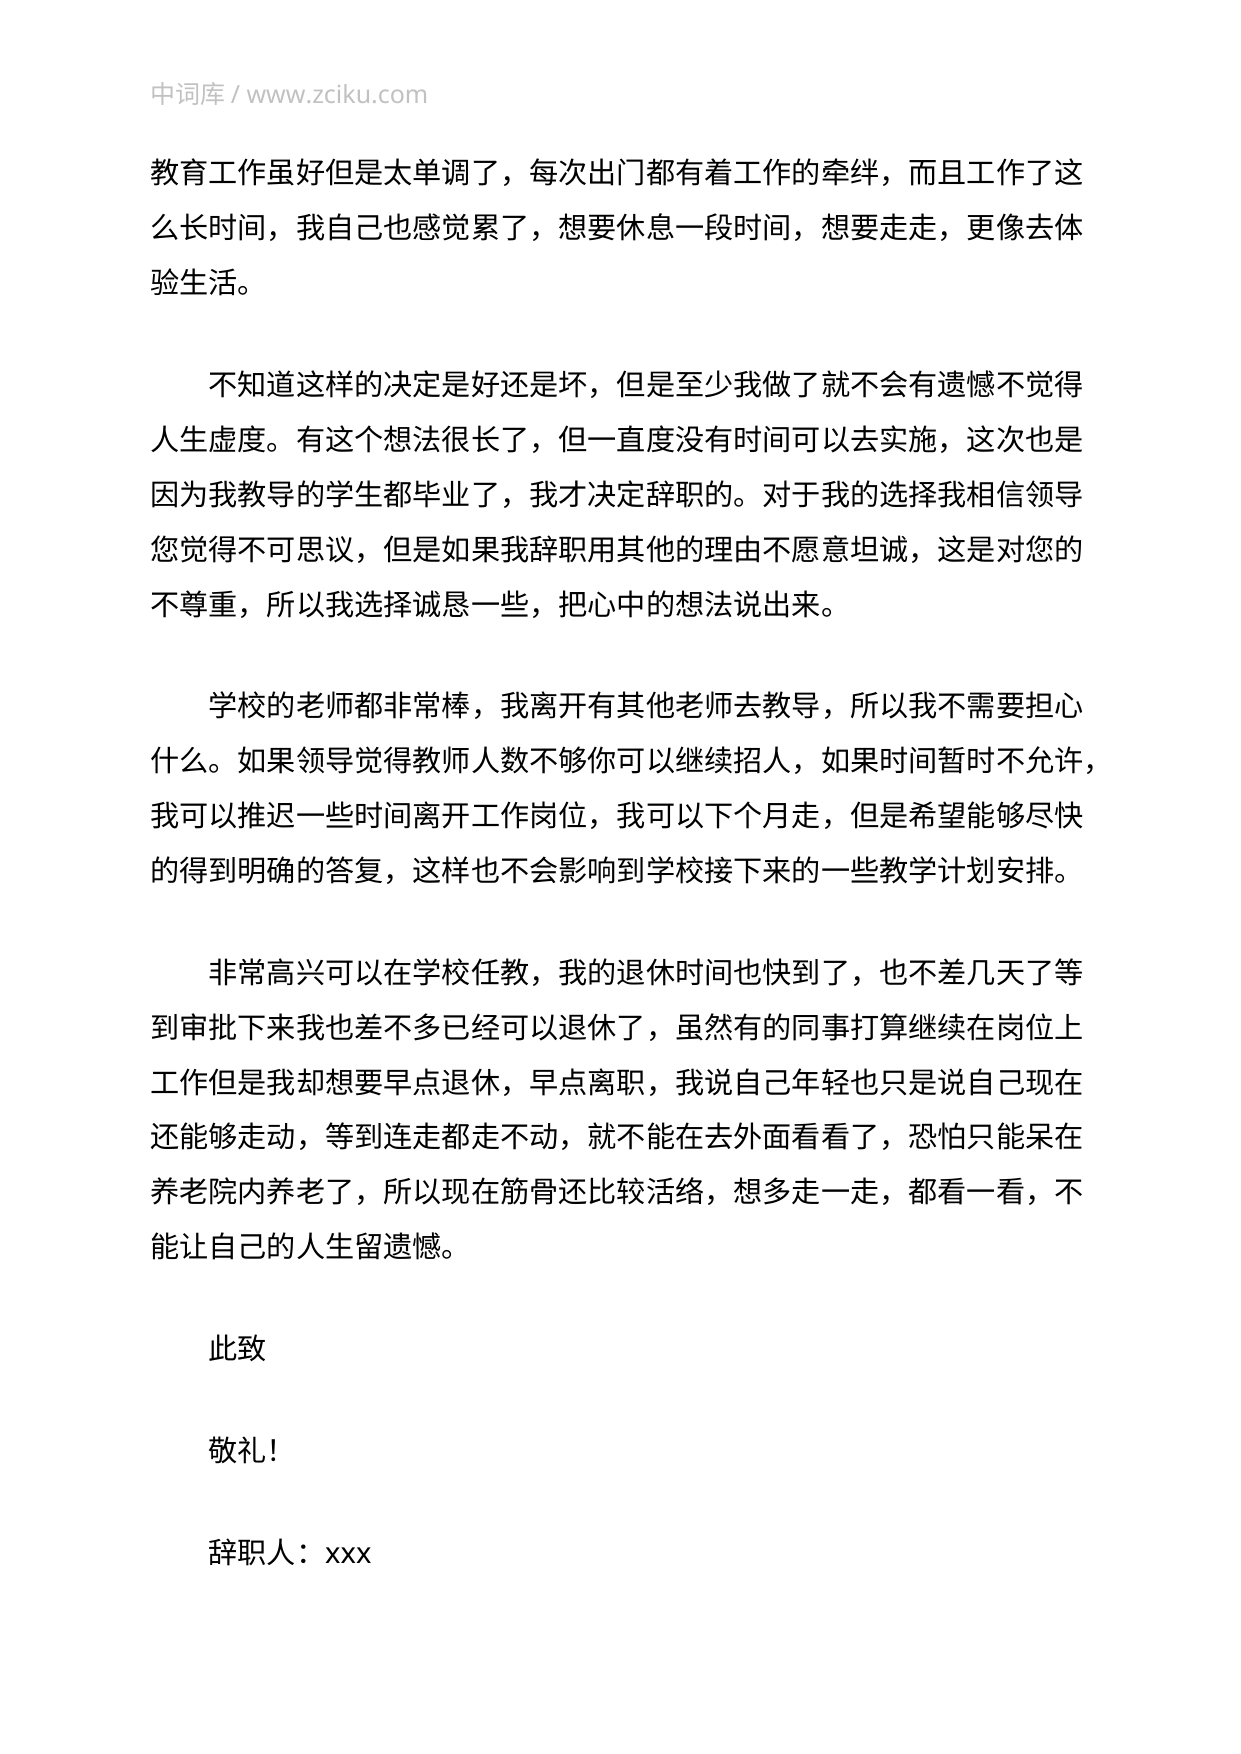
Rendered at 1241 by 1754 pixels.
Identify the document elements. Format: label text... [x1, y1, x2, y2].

text 非常高兴可以在学校任教，我的退休时间也快到了，也不差几天了等到审批下来我也差不多已经可以退休了，虽然有的同事打算继续在岗位上工作但是我却想要早点退休，早点离职，我说自己年轻也只是说自己现在还能够走动，等到连走都走不动，就不能在去外面看看了，恐怕只能呆在养老院内养老了，所以现在筋骨还比较活络，想多走一走，都看一看，不能让自己的人生留遗憾。 [150, 949, 1090, 1266]
text 学校的老师都非常棒，我离开有其他老师去教导，所以我不需要担心什么。如果领导觉得教师人数不够你可以继续招人，如果时间暂时不允许，我可以推迟一些时间离开工作岗位，我可以下个月走，但是希望能够尽快的得到明确的答复，这样也不会影响到学校接下来的一些教学计划安排。 [150, 683, 1090, 890]
text 此致 [150, 1326, 1090, 1368]
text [150, 150, 1090, 302]
text 不知道这样的决定是好还是坏，但是至少我做了就不会有遗憾不觉得人生虚度。有这个想法很长了，但一直度没有时间可以去实施，这次也是因为我教导的学生都毕业了，我才决定辞职的。对于我的选择我相信领导您觉得不可思议，但是如果我辞职用其他的理由不愿意坦诚，这是对您的不尊重，所以我选择诚恳一些，把心中的想法说出来。 [150, 362, 1090, 623]
text 辞职人：xxx [150, 1529, 1090, 1572]
text 敬礼！ [150, 1427, 1090, 1470]
